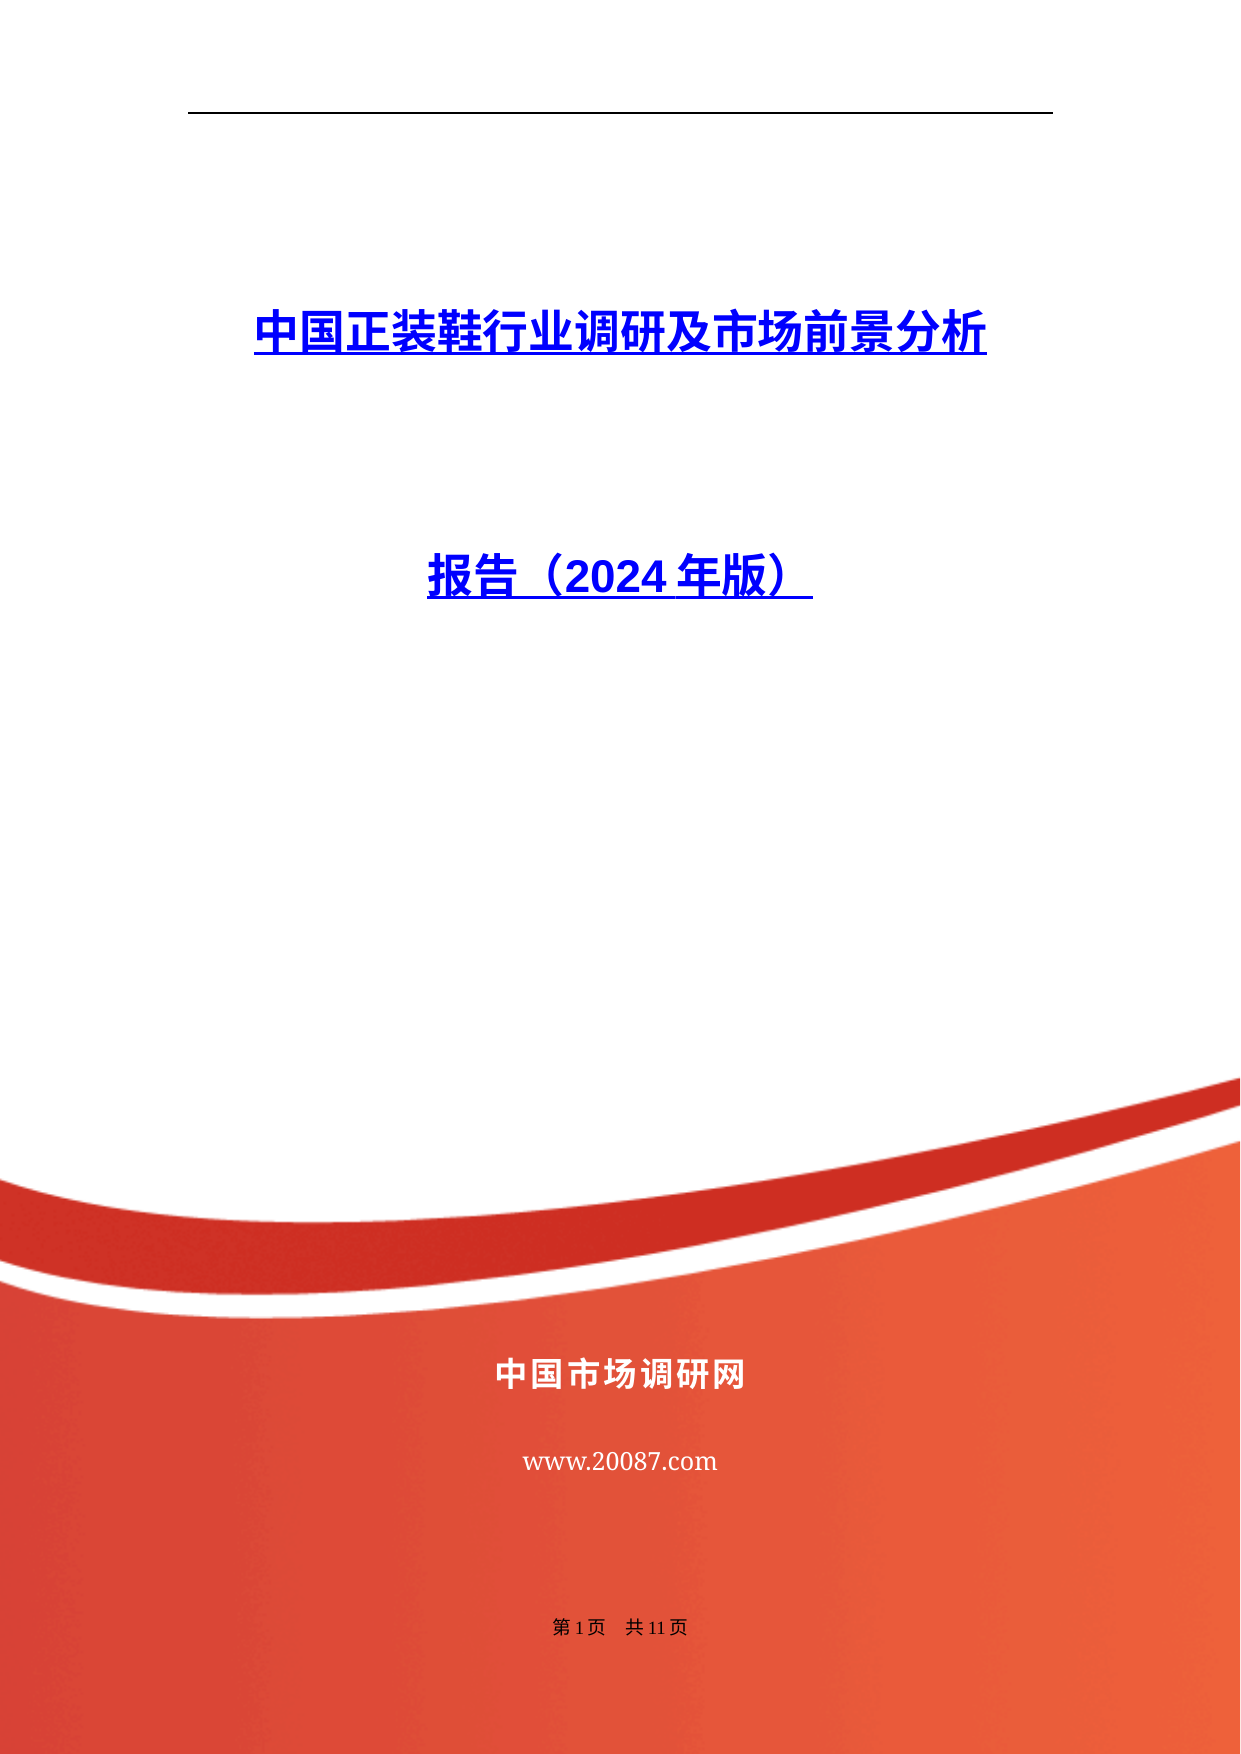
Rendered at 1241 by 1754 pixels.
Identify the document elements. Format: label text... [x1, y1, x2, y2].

picture [0, 1006, 1241, 1754]
text www.20087.com [187, 1428, 1053, 1493]
table_header 中国正装鞋行业调研及市场前景分析报告（2024年版） [188, 207, 1053, 773]
subtitle 中国市场调研网 [187, 1339, 1053, 1404]
